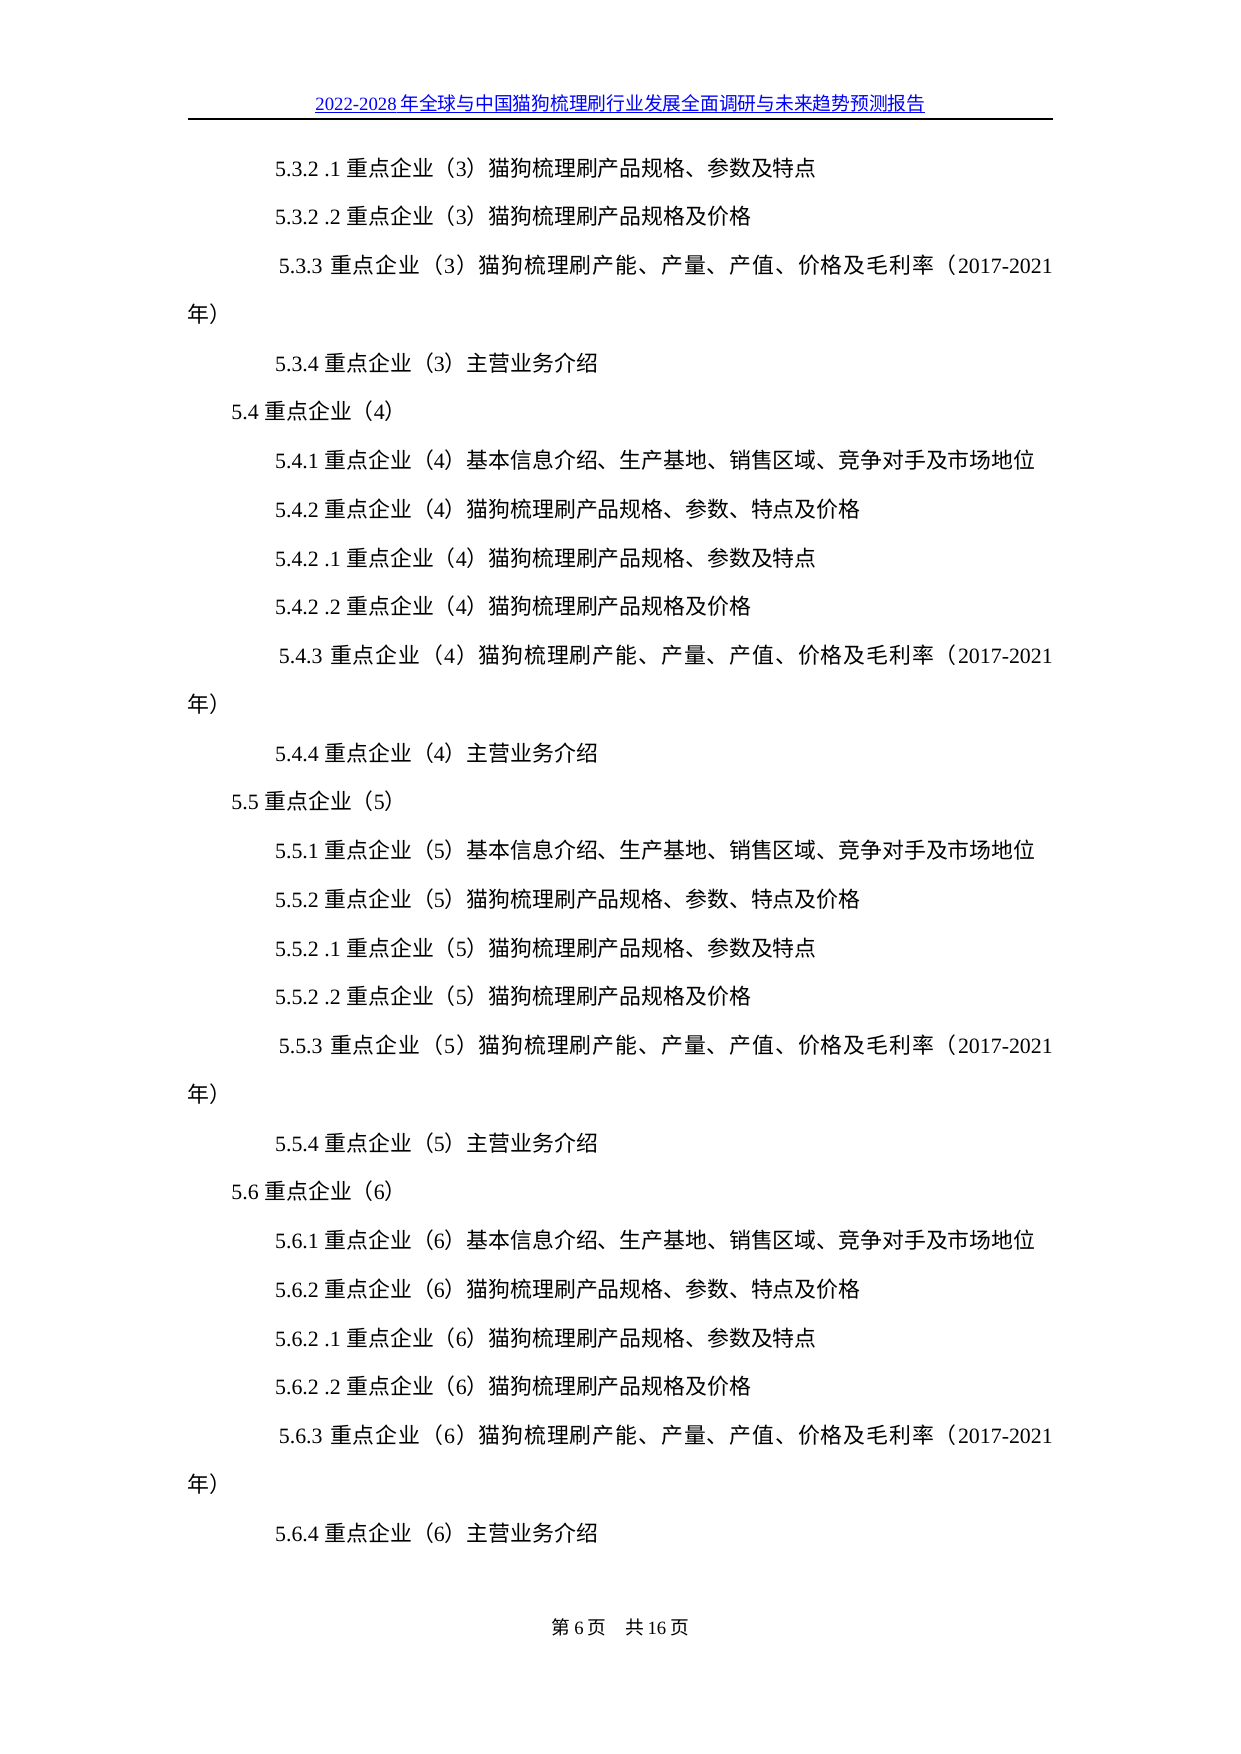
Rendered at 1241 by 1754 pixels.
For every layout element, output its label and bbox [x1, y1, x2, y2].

text [187, 150, 1053, 1548]
